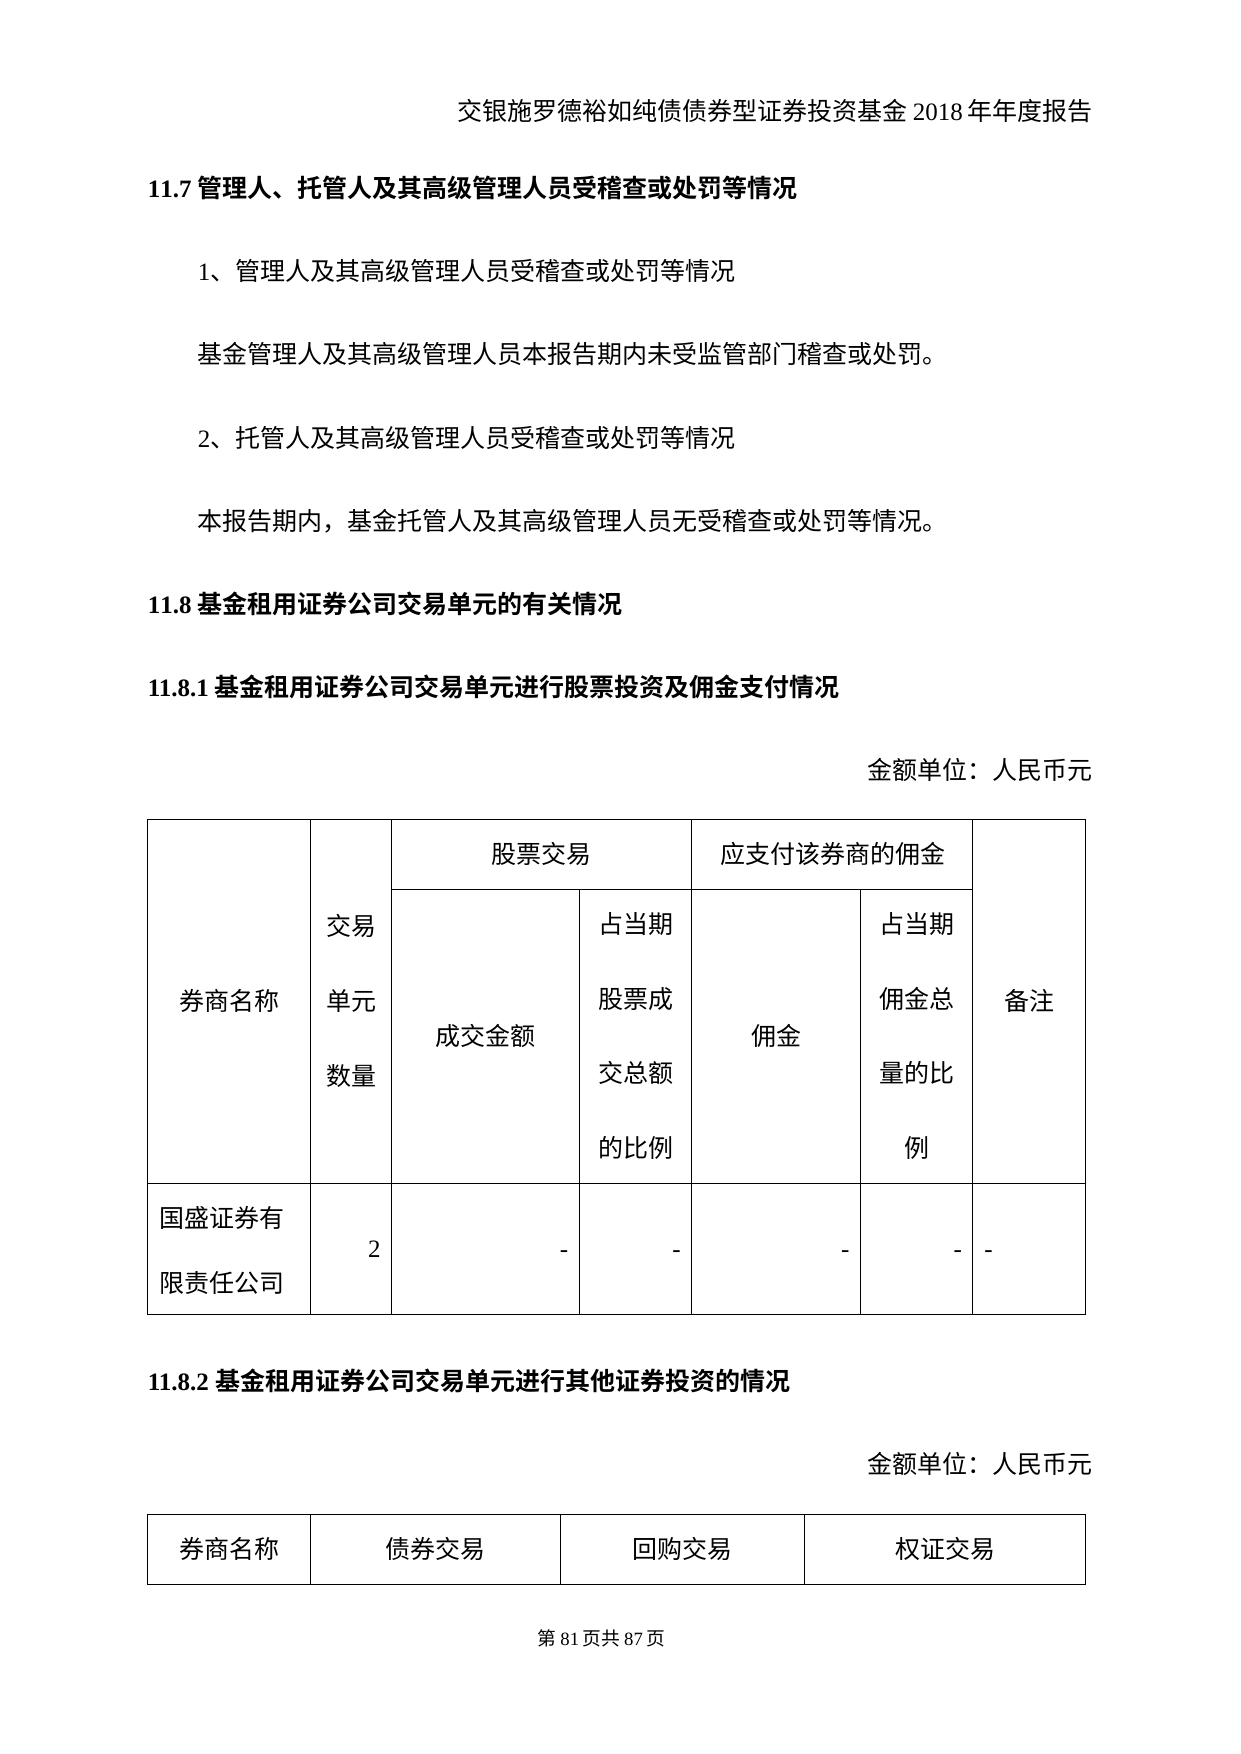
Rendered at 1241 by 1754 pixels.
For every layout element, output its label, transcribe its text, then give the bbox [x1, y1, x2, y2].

text 本报告期内，基金托管人及其高级管理人员无受稽查或处罚等情况。 [148, 487, 1092, 552]
text 金额单位：人民币元 [148, 736, 1092, 801]
table_header 权证交易 [805, 1515, 1085, 1583]
table_header 应支付该券商的佣金 [692, 820, 972, 889]
table_cell 佣金 [692, 890, 860, 1183]
table_header 券商名称 [148, 1515, 310, 1583]
table_cell 2 [311, 1184, 391, 1314]
text 2、托管人及其高级管理人员受稽查或处罚等情况 [148, 404, 1092, 469]
table_header 备注 [973, 820, 1085, 1183]
subtitle 11.7 管理人、托管人及其高级管理人员受稽查或处罚等情况 [148, 154, 1092, 219]
table_header 债券交易 [311, 1515, 560, 1583]
table_cell 占当期股票成交总额的比例 [580, 890, 691, 1183]
table_cell 成交金额 [392, 890, 579, 1183]
table_cell 国盛证券有限责任公司 [148, 1184, 310, 1314]
text 金额单位：人民币元 [148, 1431, 1092, 1496]
table_cell - [392, 1184, 579, 1314]
table_cell - [580, 1184, 691, 1314]
text 11.8.2 基金租用证券公司交易单元进行其他证券投资的情况 [148, 1347, 1092, 1412]
table_cell - [692, 1184, 860, 1314]
subtitle 11.8 基金租用证券公司交易单元的有关情况 [148, 570, 1092, 635]
table_header 券商名称 [148, 820, 310, 1183]
table_header 股票交易 [392, 820, 691, 889]
text 1、管理人及其高级管理人员受稽查或处罚等情况 [148, 237, 1092, 302]
table_cell - [861, 1184, 972, 1314]
text 基金管理人及其高级管理人员本报告期内未受监管部门稽查或处罚。 [148, 321, 1092, 386]
table_header 交易单元数量 [311, 820, 391, 1183]
table_header 回购交易 [561, 1515, 804, 1583]
text 11.8.1基金租用证券公司交易单元进行股票投资及佣金支付情况 [148, 653, 1092, 718]
table_cell - [973, 1184, 1085, 1314]
table_cell 占当期佣金总量的比例 [861, 890, 972, 1183]
